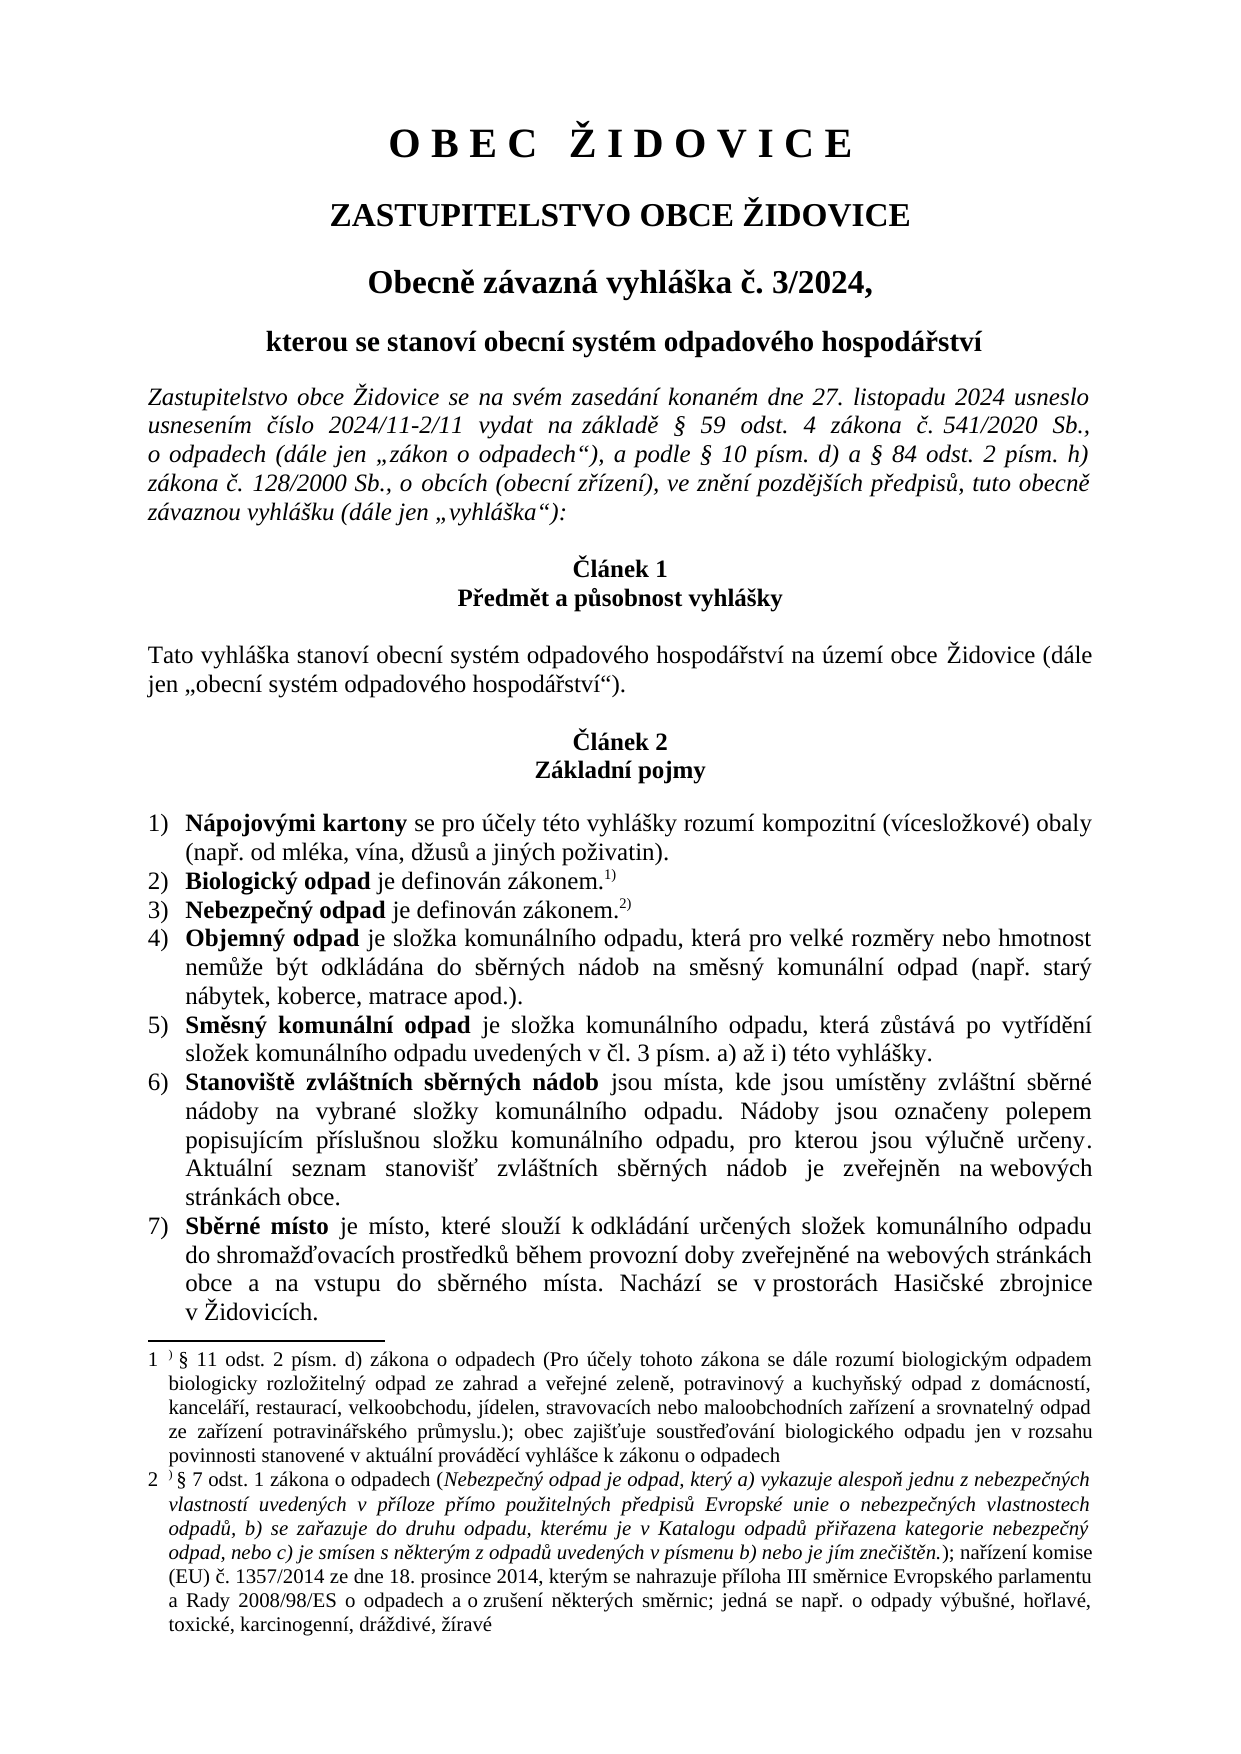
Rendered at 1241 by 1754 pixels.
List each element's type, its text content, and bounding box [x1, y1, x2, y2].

list Nebezpečný odpad je definován zákonem.) [148, 895, 1092, 923]
list Stanoviště zvláštních sběrných nádob jsou místa, kde jsou umístěny zvláštní sběrné nádoby na vybrané složky komunálního odpadu. Nádoby jsou označeny polepem popisujícím příslušnou složku komunálního odpadu, pro kterou jsou výlučně určeny. Aktuální seznam stanovišť zvláštních sběrných nádob je zveřejněn na webových stránkách obce. [148, 1067, 1092, 1211]
list Sběrné místo je místo, které slouží k odkládání určených složek komunálního odpadu do shromažďovacích prostředků během provozní doby zveřejněné na webových stránkách obce a na vstupu do sběrného místa. Nachází se v prostorách Hasičské zbrojnice v Židovicích. [148, 1211, 1092, 1326]
text Článek 2 [148, 727, 1092, 756]
text Předmět a působnost vyhlášky [148, 583, 1092, 612]
text Zastupitelstvo obce Židovice se na svém zasedání konaném dne 27. listopadu 2024 usneslo usnesením číslo 2024/11-2/11 vydat na základě § 59 odst. 4 zákona č. 541/2020 Sb., o odpadech (dále jen „zákon o odpadech“), a podle § 10 písm. d) a § 84 odst. 2 písm. h) zákona č. 128/2000 Sb., o obcích (obecní zřízení), ve znění pozdějších předpisů, tuto obecně závaznou vyhlášku (dále jen „vyhláška“): [148, 382, 1092, 526]
list Biologický odpad je definován zákonem.) [148, 866, 1092, 895]
text ZASTUPITELSTVO OBCE ŽIDOVICE [148, 195, 1092, 233]
text Základní pojmy [148, 756, 1092, 784]
list Nápojovými kartony se pro účely této vyhlášky rozumí kompozitní (vícesložkové) obaly (např. od mléka, vína, džusů a jiných poživatin). [148, 808, 1092, 866]
text Článek 1 [148, 554, 1092, 583]
list Směsný komunální odpad je složka komunálního odpadu, která zůstává po vytřídění složek komunálního odpadu uvedených v čl. 3 písm. a) až i) této vyhlášky. [148, 1010, 1092, 1067]
text Tato vyhláška stanoví obecní systém odpadového hospodářství na území obce Židovice (dále jen „obecní systém odpadového hospodářství“). [148, 641, 1092, 698]
text Obecně závazná vyhláška č. 3/2024, [148, 262, 1092, 300]
text O B E C Ž I D O V I C E [148, 118, 1092, 166]
list Objemný odpad je složka komunálního odpadu, která pro velké rozměry nebo hmotnost nemůže být odkládána do sběrných nádob na směsný komunální odpad (např. starý nábytek, koberce, matrace apod.). [148, 923, 1092, 1010]
text kterou se stanoví obecní systém odpadového hospodářství [148, 324, 1092, 358]
